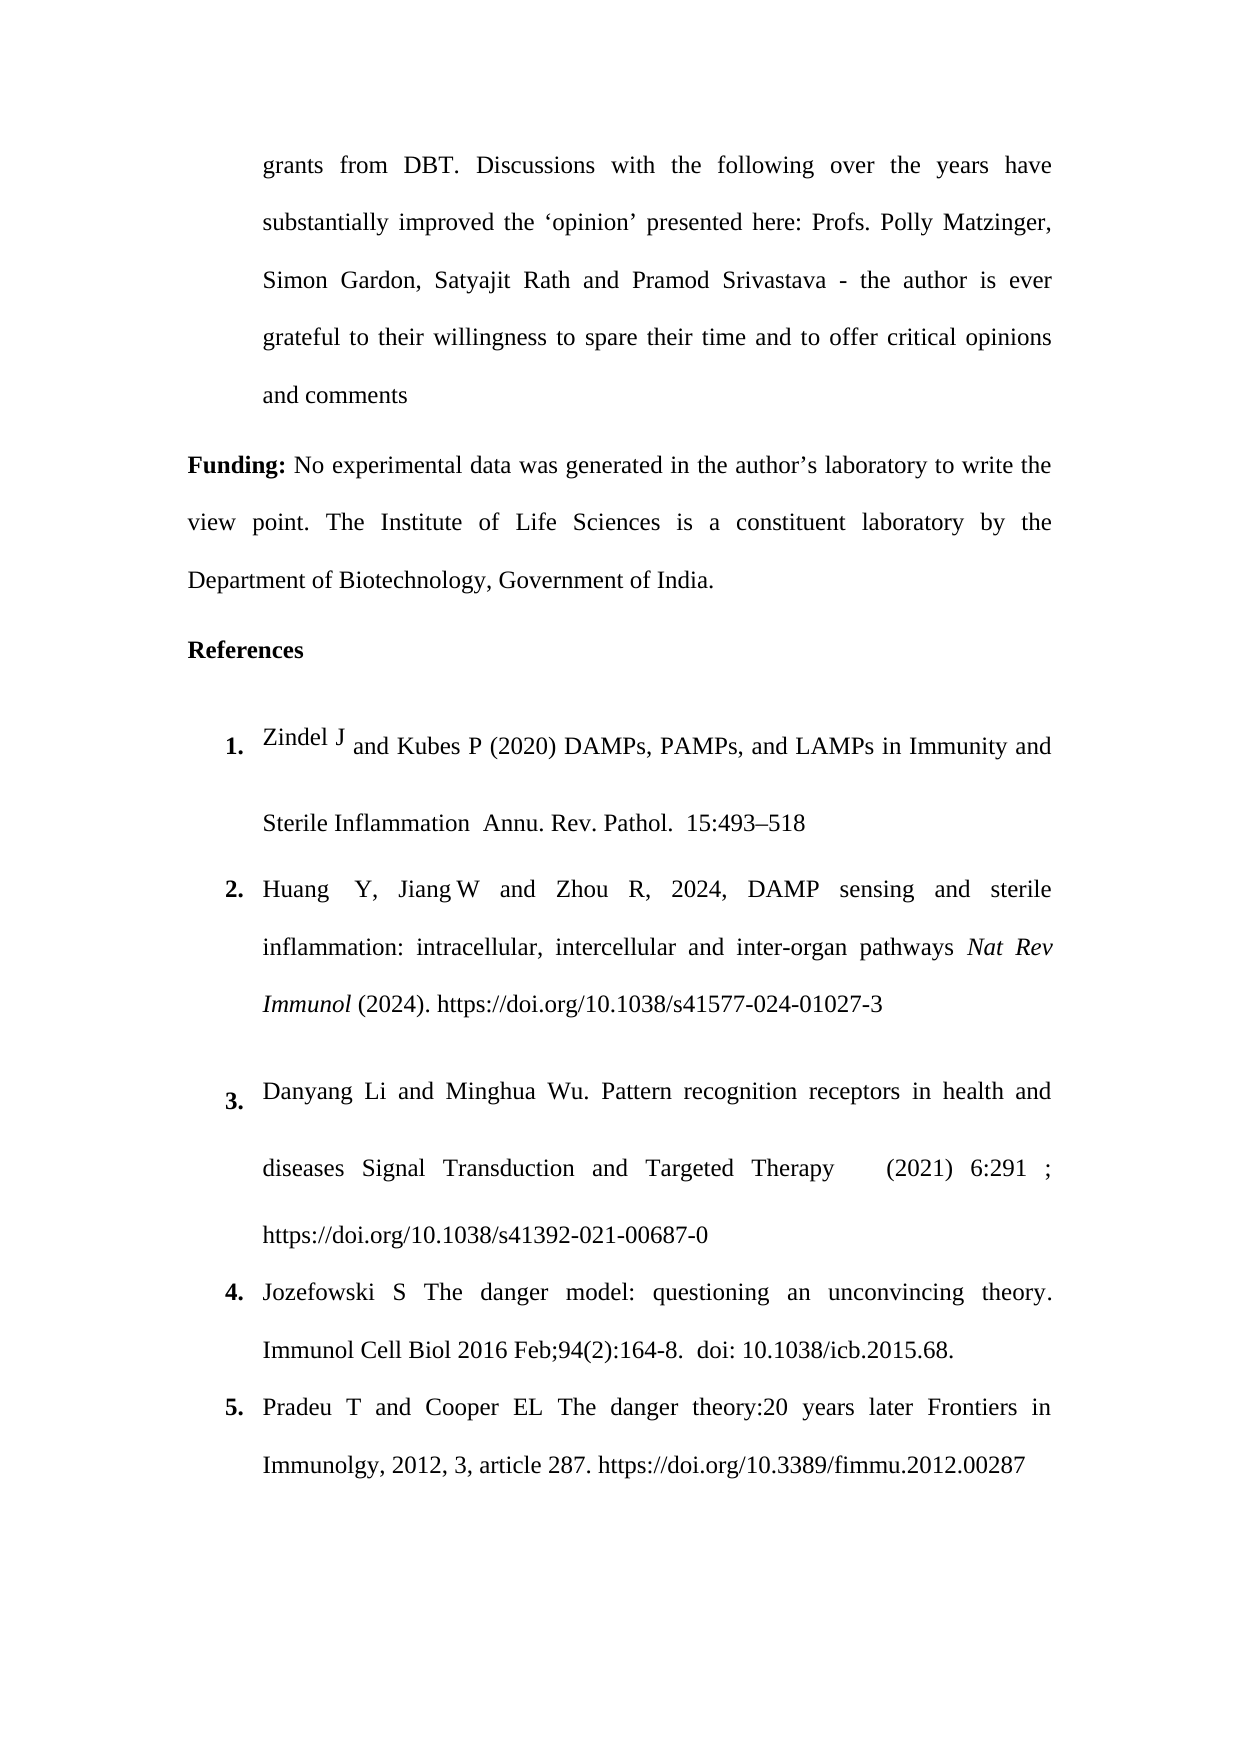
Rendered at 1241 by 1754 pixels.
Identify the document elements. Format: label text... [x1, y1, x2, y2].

text References [187, 635, 1053, 664]
list Huang Y, Jiang W and Zhou R, 2024, DAMP sensing and sterile inflammation: intracellular, intercellular and inter-organ pathways Nat Rev Immunol (2024). https://doi.org/10.1038/s41577-024-01027-3 [225, 904, 1053, 1047]
list Danyang Li and Minghua Wu. Pattern recognition receptors in health and diseases Signal Transduction and Targeted Therapy (2021) 6:291 ; https://doi.org/10.1038/s41392-021-00687-0 [225, 1105, 1053, 1278]
list Jozefowski S The danger model: questioning an unconvincing theory. Immunol Cell Biol 2016 Feb;94(2):164-8. doi: 10.1038/icb.2015.68. [225, 1336, 1053, 1422]
list Pradeu T and Cooper EL The danger theory:20 years later Frontiers in Immunolgy, 2012, 3, article 287. https://doi.org/10.3389/fimmu.2012.00287 [225, 1451, 1053, 1537]
list Zindel J and Kubes P (2020) DAMPs, PAMPs, and LAMPs in Immunity and Sterile Inflammation Annu. Rev. Pathol. 15:493–518 [225, 722, 1053, 836]
text Funding: No experimental data was generated in the author’s laboratory to write the view point. The Institute of Life Sciences is a constituent laboratory by the Department of Biotechnology, Government of India. [187, 450, 1053, 594]
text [187, 150, 1053, 409]
